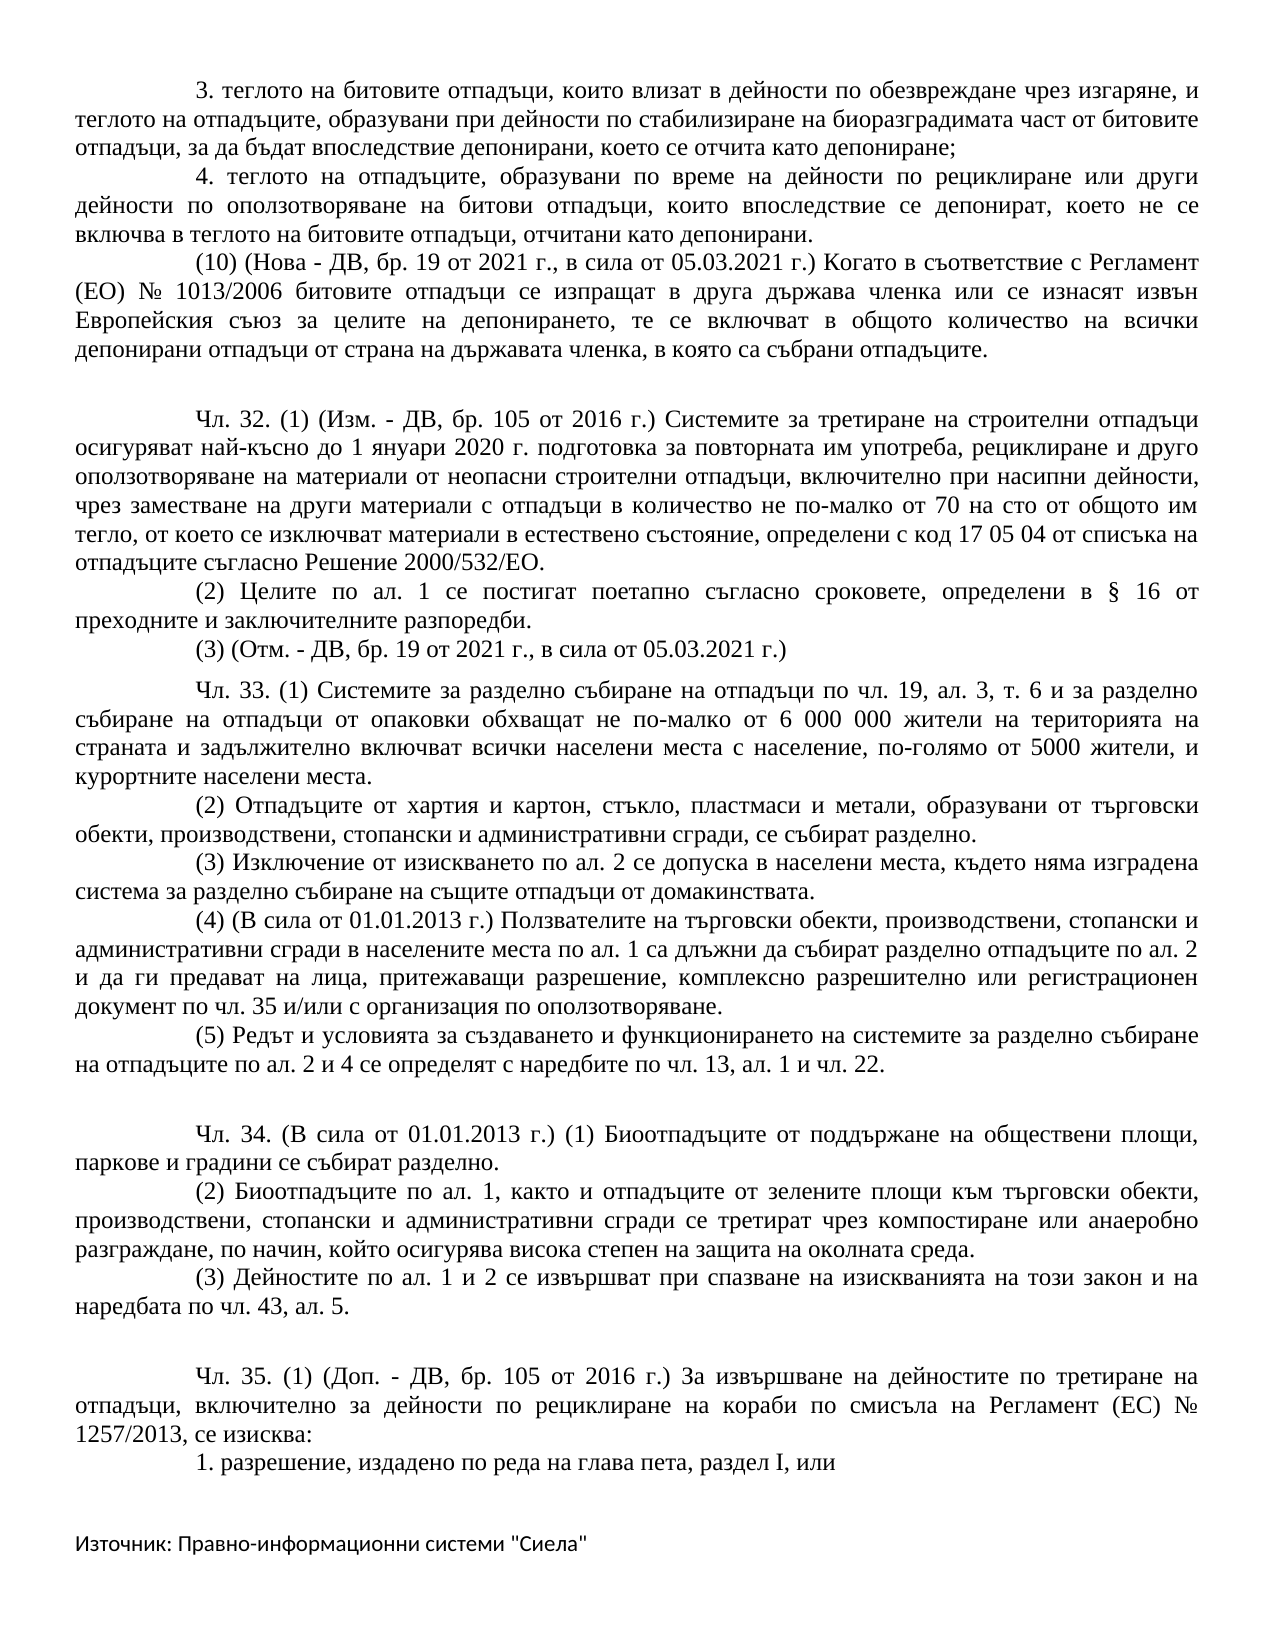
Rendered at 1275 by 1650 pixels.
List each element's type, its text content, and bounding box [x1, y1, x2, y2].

text (3) Дейностите по ал. 1 и 2 се извършват при спазване на изискванията на този закон и на наредбата по чл. 43, ал. 5. [75, 1262, 1200, 1320]
text (3) Изключение от изискването по ал. 2 се допуска в населени места, където няма изградена система за разделно събиране на същите отпадъци от домакинствата. [75, 847, 1200, 905]
text (2) Целите по ал. 1 се постигат поетапно съгласно сроковете, определени в § 16 от преходните и заключителните разпоредби. [75, 576, 1200, 634]
text (2) Отпадъците от хартия и картон, стъкло, пластмаси и метали, образувани от търговски обекти, производствени, стопански и административни сгради, се събират разделно. [75, 790, 1200, 847]
text Чл. 34. (В сила от 01.01.2013 г.) (1) Биоотпадъците от поддържане на обществени площи, паркове и градини се събират разделно. [75, 1119, 1200, 1176]
text (3) (Отм. - ДВ, бр. 19 от 2021 г., в сила от 05.03.2021 г.) [75, 634, 1200, 662]
text Чл. 32. (1) (Изм. - ДВ, бр. 105 от 2016 г.) Системите за третиране на строителни отпадъци осигуряват най-късно до 1 януари 2020 г. подготовка за повторната им употреба, рециклиране и друго оползотворяване на материали от неопасни строителни отпадъци, включително при насипни дейности, чрез заместване на други материали с отпадъци в количество не по-малко от 70 на сто от общото им тегло, от което се изключват материали в естествено състояние, определени с код 17 05 04 от списъка на отпадъците съгласно Решение 2000/532/ЕО. [75, 404, 1200, 576]
text Чл. 35. (1) (Доп. - ДВ, бр. 105 от 2016 г.) За извършване на дейностите по третиране на отпадъци, включително за дейности по рециклиране на кораби по смисъла на Регламент (ЕС) № 1257/2013, се изисква: [75, 1361, 1200, 1447]
text (4) (В сила от 01.01.2013 г.) Ползвателите на търговски обекти, производствени, стопански и административни сгради в населените места по ал. 1 са длъжни да събират разделно отпадъците по ал. 2 и да ги предават на лица, притежаващи разрешение, комплексно разрешително или регистрационен документ по чл. 35 и/или с организация по оползотворяване. [75, 905, 1200, 1020]
text (2) Биоотпадъците по ал. 1, както и отпадъците от зелените площи към търговски обекти, производствени, стопански и административни сгради се третират чрез компостиране или анаеробно разграждане, по начин, който осигурява висока степен на защита на околната среда. [75, 1176, 1200, 1262]
text 1. разрешение, издадено по реда на глава пета, раздел I, или [75, 1447, 1200, 1476]
text (5) Редът и условията за създаването и функционирането на системите за разделно събиране на отпадъците по ал. 2 и 4 се определят с наредбите по чл. 13, ал. 1 и чл. 22. [75, 1020, 1200, 1077]
text 4. теглото на отпадъците, образувани по време на дейности по рециклиране или други дейности по оползотворяване на битови отпадъци, които впоследствие се депонират, което не се включва в теглото на битовите отпадъци, отчитани като депонирани. [75, 161, 1200, 247]
text (10) (Нова - ДВ, бр. 19 от 2021 г., в сила от 05.03.2021 г.) Когато в съответствие с Регламент (ЕО) № 1013/2006 битовите отпадъци се изпращат в друга държава членка или се изнасят извън Европейския съюз за целите на депонирането, те се включват в общото количество на всички депонирани отпадъци от страна на държавата членка, в която са събрани отпадъците. [75, 247, 1200, 362]
text 3. теглото на битовите отпадъци, които влизат в дейности по обезвреждане чрез изгаряне, и теглото на отпадъците, образувани при дейности по стабилизиране на биоразградимата част от битовите отпадъци, за да бъдат впоследствие депонирани, което се отчита като депониране; [75, 75, 1200, 161]
text Чл. 33. (1) Системите за разделно събиране на отпадъци по чл. 19, ал. 3, т. 6 и за разделно събиране на отпадъци от опаковки обхващат не по-малко от 6 000 000 жители на територията на страната и задължително включват всички населени места с население, по-голямо от 5000 жители, и курортните населени места. [75, 675, 1200, 790]
